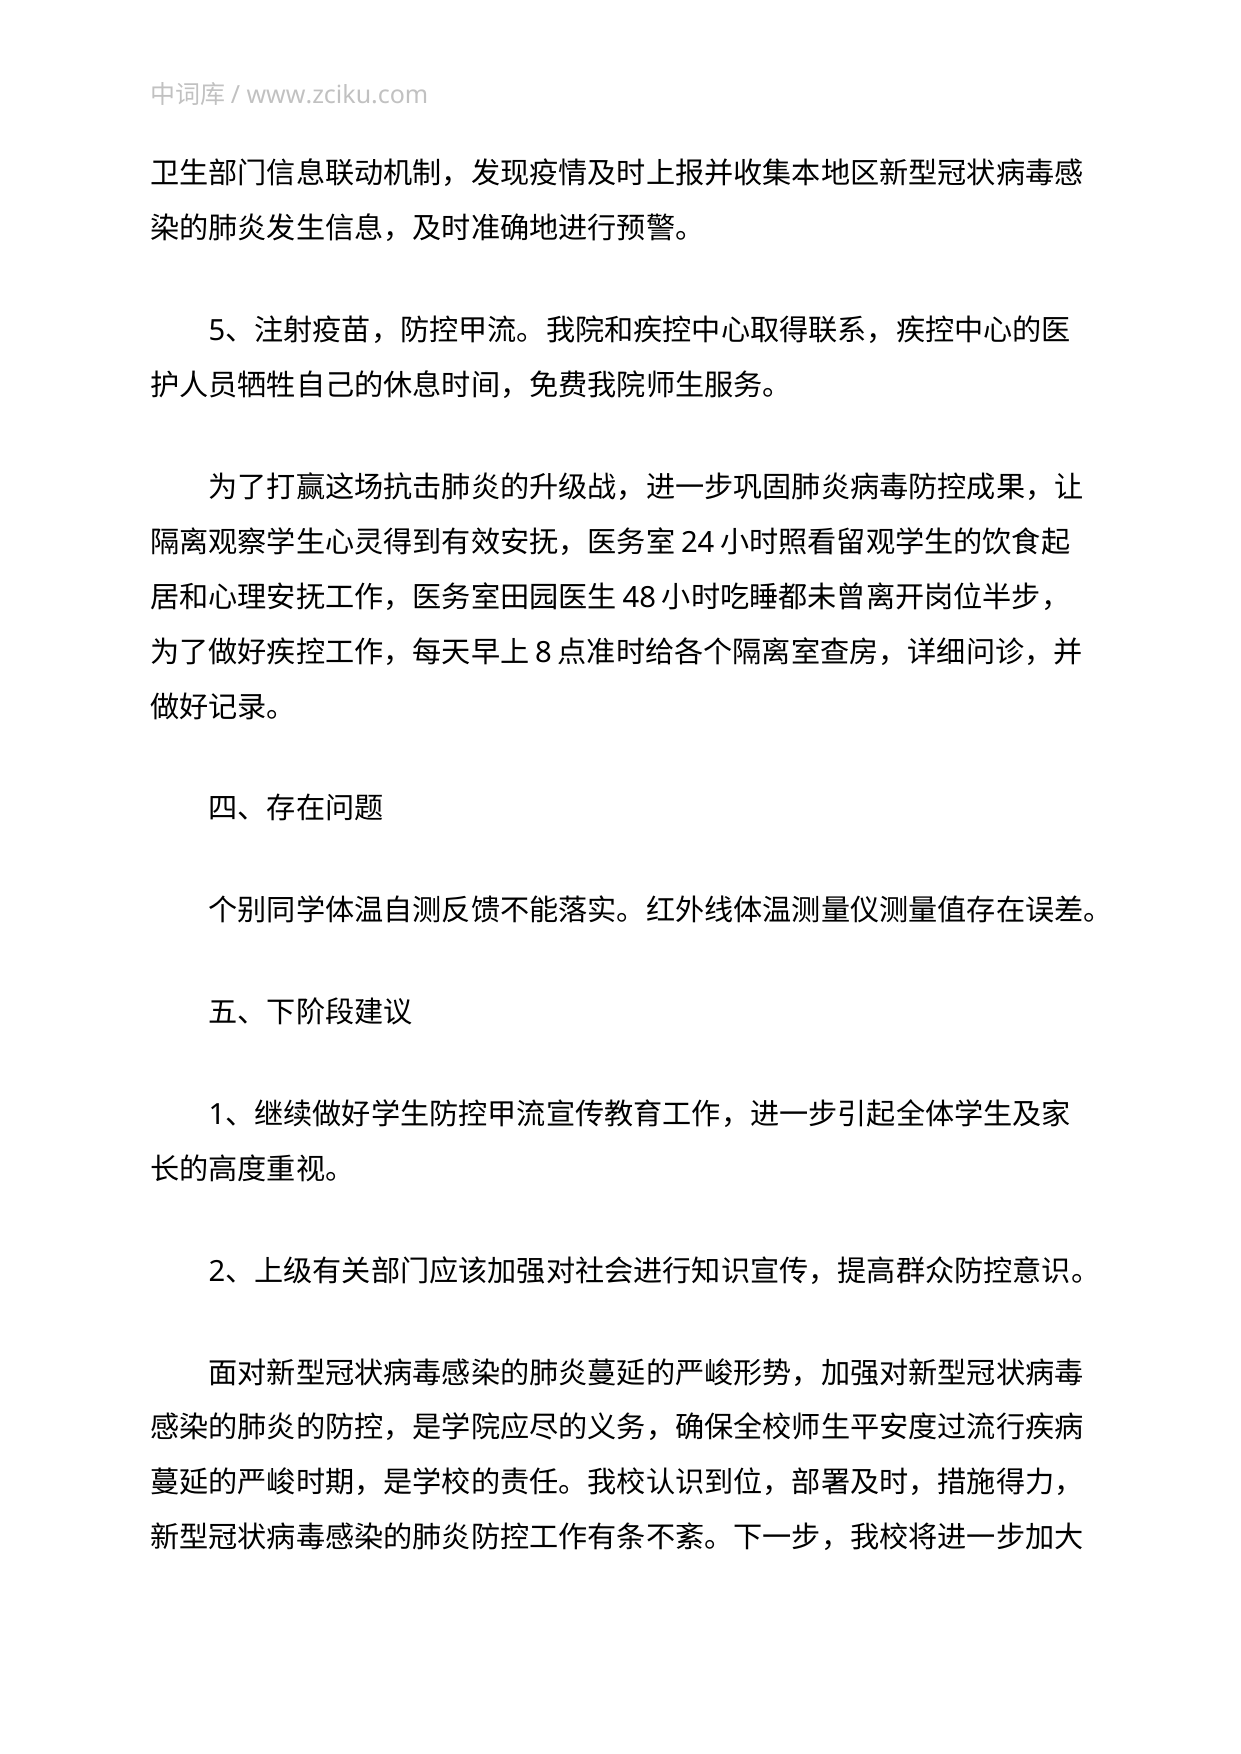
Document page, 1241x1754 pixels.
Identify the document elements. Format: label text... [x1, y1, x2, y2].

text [150, 1349, 1090, 1556]
text 1、继续做好学生防控甲流宣传教育工作，进一步引起全体学生及家长的高度重视。 [150, 1090, 1090, 1188]
text 四、存在问题 [150, 785, 1090, 827]
text 5、注射疫苗，防控甲流。我院和疾控中心取得联系，疾控中心的医护人员牺牲自己的休息时间，免费我院师生服务。 [150, 307, 1090, 404]
text 五、下阶段建议 [150, 989, 1090, 1031]
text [150, 150, 1090, 247]
text 个别同学体温自测反馈不能落实。红外线体温测量仪测量值存在误差。 [150, 887, 1090, 929]
text 2、上级有关部门应该加强对社会进行知识宣传，提高群众防控意识。 [150, 1247, 1090, 1289]
text 为了打赢这场抗击肺炎的升级战，进一步巩固肺炎病毒防控成果，让隔离观察学生心灵得到有效安抚，医务室24小时照看留观学生的饮食起居和心理安抚工作，医务室田园医生48小时吃睡都未曾离开岗位半步，为了做好疾控工作，每天早上8点准时给各个隔离室查房，详细问诊，并做好记录。 [150, 463, 1090, 726]
